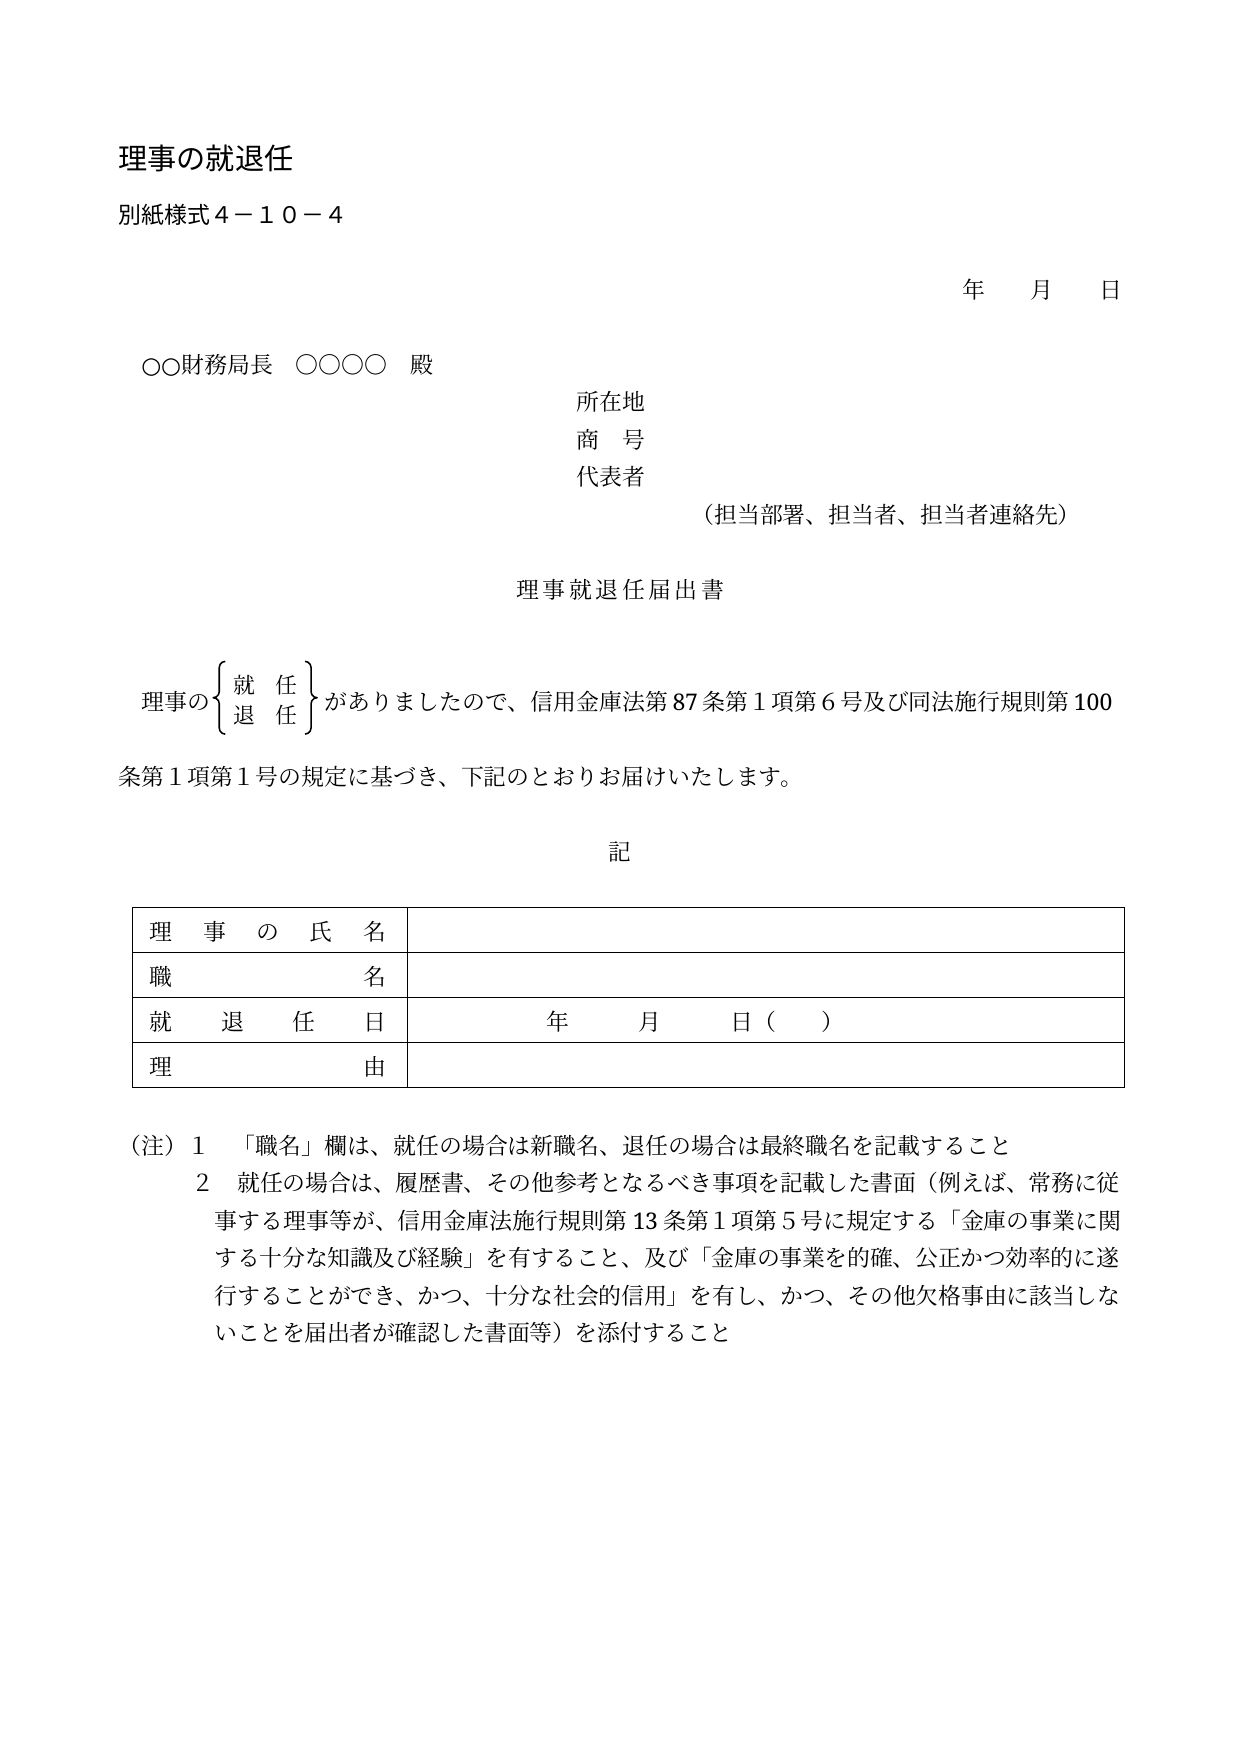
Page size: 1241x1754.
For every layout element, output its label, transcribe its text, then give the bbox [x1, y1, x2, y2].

text （担当部署、担当者、担当者連絡先） [118, 494, 1122, 532]
text 理事の就退任 [118, 119, 1122, 194]
text （注）１ 「職名」欄は、就任の場合は新職名、退任の場合は最終職名を記載すること [118, 1126, 1122, 1163]
table_cell 年 月 日（ ） [408, 998, 1124, 1042]
table_header [408, 908, 1124, 952]
text 理事就退任届出書 [118, 569, 1122, 607]
text 所在地 [118, 382, 1122, 419]
text 記 [118, 832, 1122, 869]
text ○○財務局長 〇〇〇〇 殿 [118, 344, 1122, 382]
text 理事の がありましたので、信用金庫法第87条第１項第６号及び同法施行規則第100 [312, 682, 1122, 719]
text 条第１項第１号の規定に基づき、下記のとおりお届けいたします。 [118, 757, 1122, 794]
text 代表者 [118, 457, 1122, 494]
text 商 号 [118, 419, 1122, 457]
text 年 月 日 [118, 269, 1122, 307]
text 別紙様式４－１０－４ [118, 194, 1122, 232]
text ２ 就任の場合は、履歴書、その他参考となるべき事項を記載した書面（例えば、常務に従事する理事等が、信用金庫法施行規則第13条第１項第５号に規定する「金庫の事業に関する十分な知識及び経験」を有すること、及び「金庫の事業を的確、公正かつ効率的に遂行することができ、かつ、十分な社会的信用」を有し、かつ、その他欠格事由に該当しないことを届出者が確認した書面等）を添付すること [191, 1163, 1122, 1351]
table_cell 理由 [133, 1043, 407, 1087]
table_cell [408, 953, 1124, 997]
table_header 理事の氏名 [133, 908, 407, 952]
table_cell 就退任日 [133, 998, 407, 1042]
table_cell [408, 1043, 1124, 1087]
table_cell 職名 [133, 953, 407, 997]
